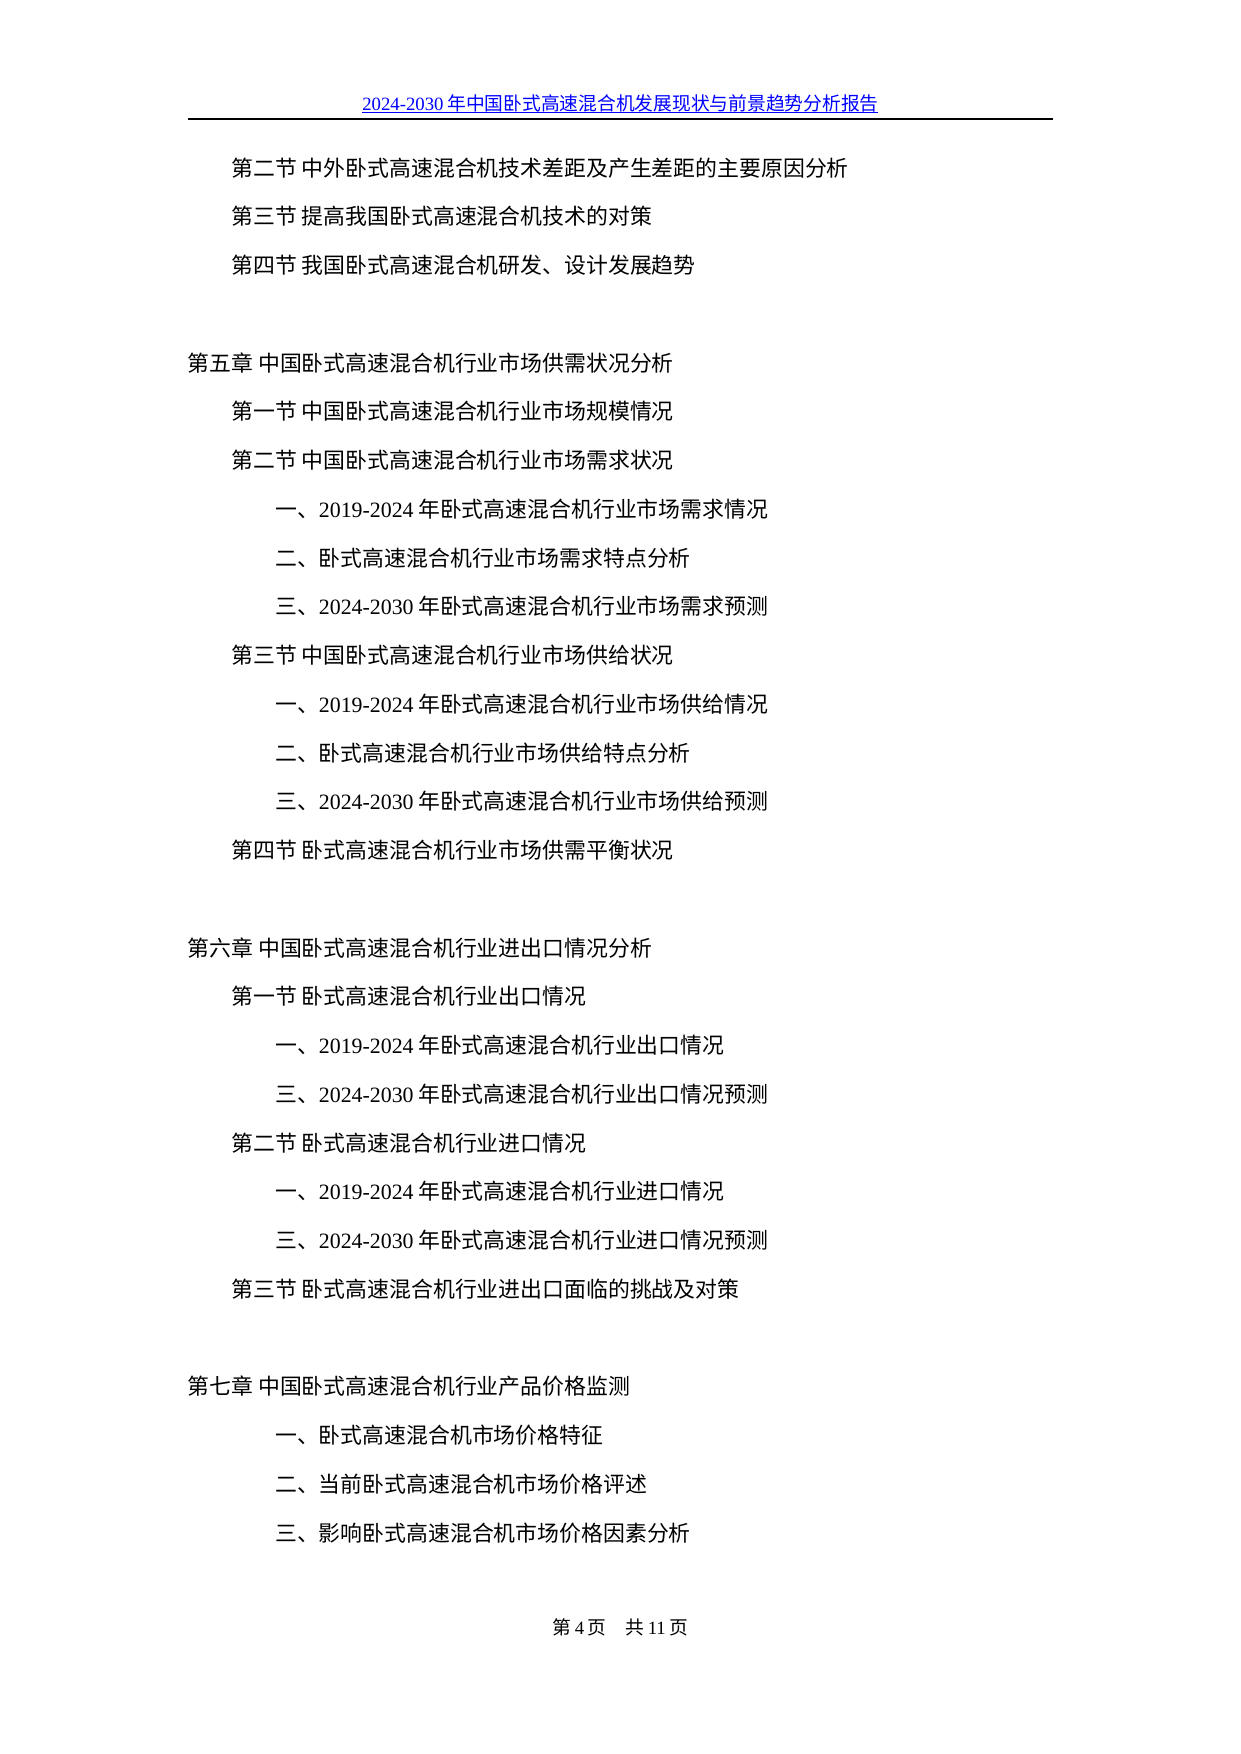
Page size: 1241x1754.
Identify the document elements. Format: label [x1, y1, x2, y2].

text [187, 150, 1053, 1548]
